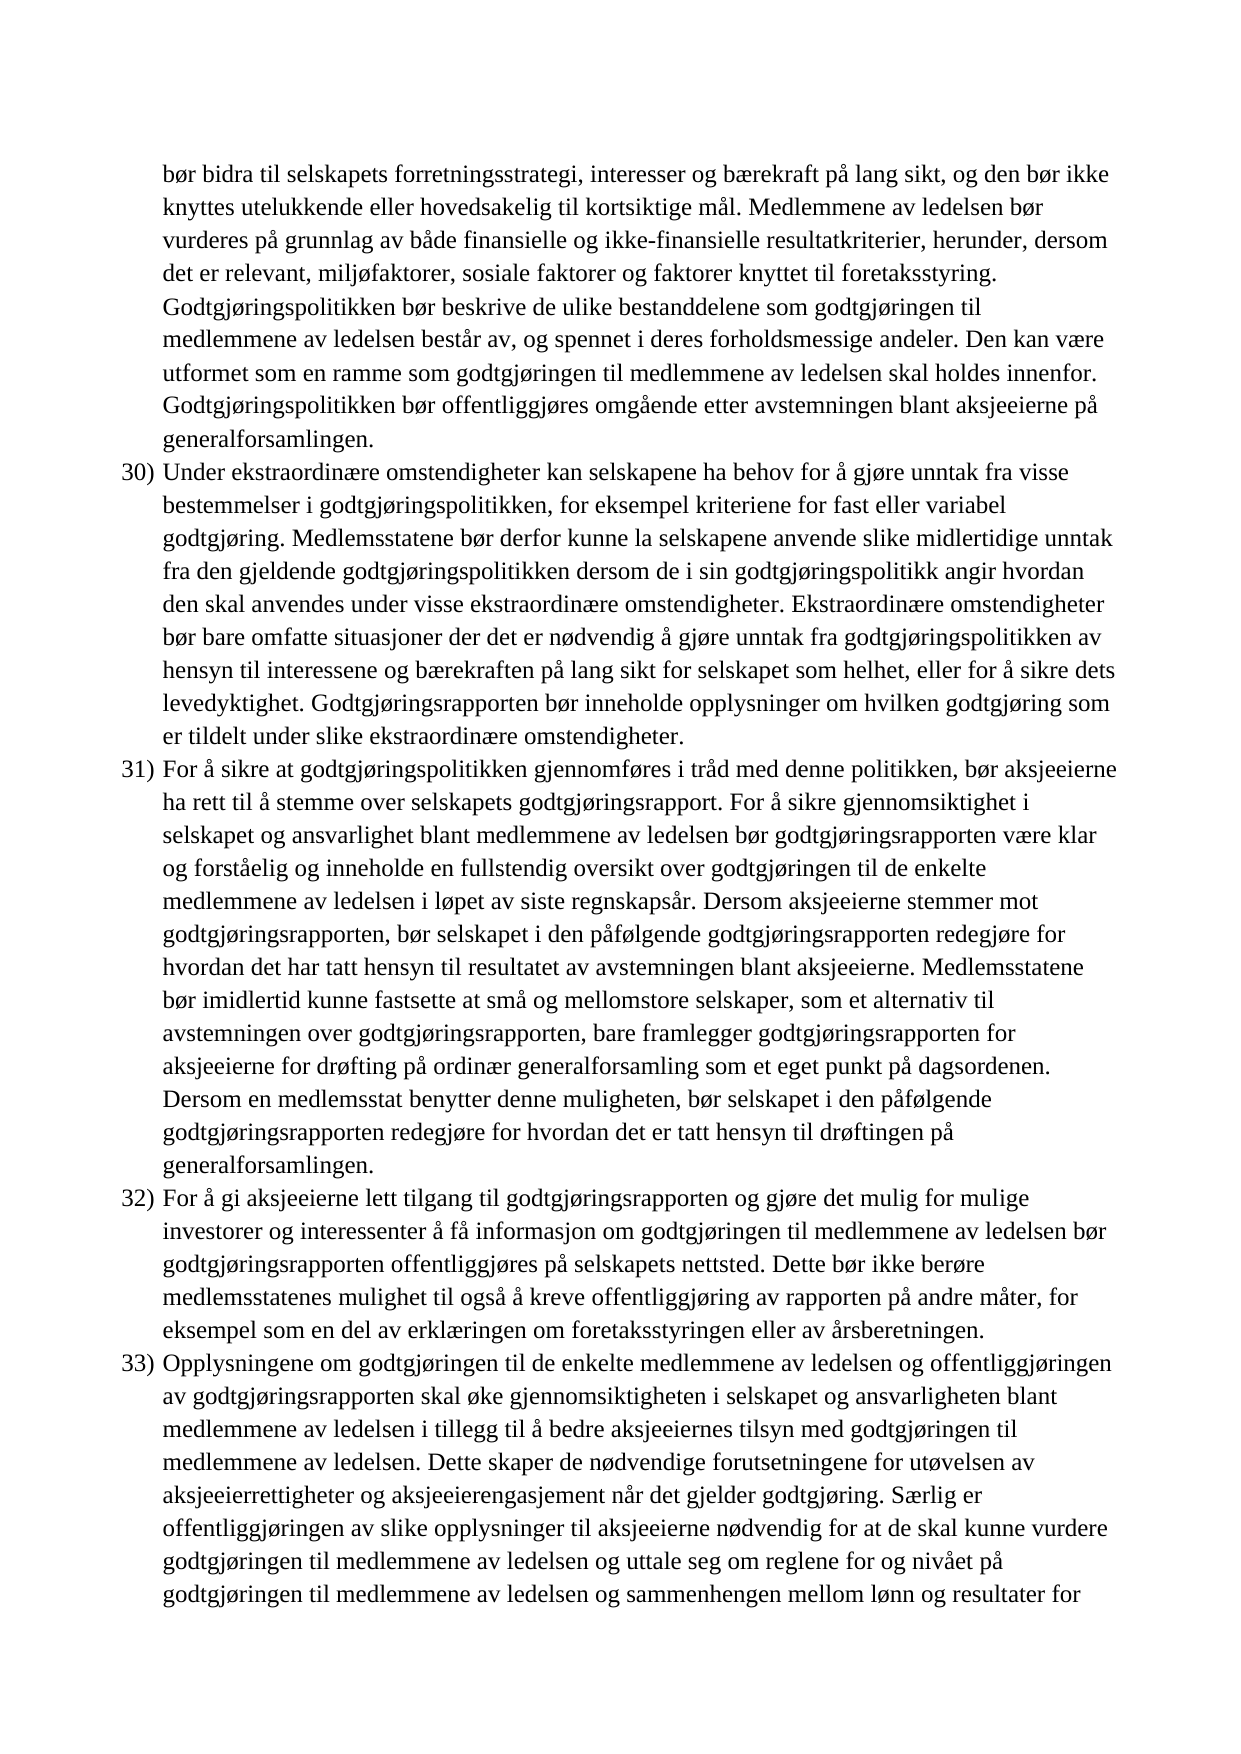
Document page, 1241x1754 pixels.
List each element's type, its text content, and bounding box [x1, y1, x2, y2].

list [121, 159, 1119, 452]
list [121, 1348, 1119, 1608]
list 32) For å gi aksjeeierne lett tilgang til godtgjøringsrapporten og gjøre det mulig for mulige investorer og interessenter å få informasjon om godtgjøringen til medlemmene av ledelsen bør godtgjøringsrapporten offentliggjøres på selskapets nettsted. Dette bør ikke berøre medlemsstatenes mulighet til også å kreve offentliggjøring av rapporten på andre måter, for eksempel som en del av erklæringen om foretaksstyringen eller av årsberetningen. [121, 1183, 1119, 1344]
list 31) For å sikre at godtgjøringspolitikken gjennomføres i tråd med denne politikken, bør aksjeeierne ha rett til å stemme over selskapets godtgjøringsrapport. For å sikre gjennomsiktighet i selskapet og ansvarlighet blant medlemmene av ledelsen bør godtgjøringsrapporten være klar og forståelig og inneholde en fullstendig oversikt over godtgjøringen til de enkelte medlemmene av ledelsen i løpet av siste regnskapsår. Dersom aksjeeierne stemmer mot godtgjøringsrapporten, bør selskapet i den påfølgende godtgjøringsrapporten redegjøre for hvordan det har tatt hensyn til resultatet av avstemningen blant aksjeeierne. Medlemsstatene bør imidlertid kunne fastsette at små og mellomstore selskaper, som et alternativ til avstemningen over godtgjøringsrapporten, bare framlegger godtgjøringsrapporten for aksjeeierne for drøfting på ordinær generalforsamling som et eget punkt på dagsordenen. Dersom en medlemsstat benytter denne muligheten, bør selskapet i den påfølgende godtgjøringsrapporten redegjøre for hvordan det er tatt hensyn til drøftingen på generalforsamlingen. [121, 754, 1119, 1179]
list 30) Under ekstraordinære omstendigheter kan selskapene ha behov for å gjøre unntak fra visse bestemmelser i godtgjøringspolitikken, for eksempel kriteriene for fast eller variabel godtgjøring. Medlemsstatene bør derfor kunne la selskapene anvende slike midlertidige unntak fra den gjeldende godtgjøringspolitikken dersom de i sin godtgjøringspolitikk angir hvordan den skal anvendes under visse ekstraordinære omstendigheter. Ekstraordinære omstendigheter bør bare omfatte situasjoner der det er nødvendig å gjøre unntak fra godtgjøringspolitikken av hensyn til interessene og bærekraften på lang sikt for selskapet som helhet, eller for å sikre dets levedyktighet. Godtgjøringsrapporten bør inneholde opplysninger om hvilken godtgjøring som er tildelt under slike ekstraordinære omstendigheter. [121, 457, 1119, 749]
